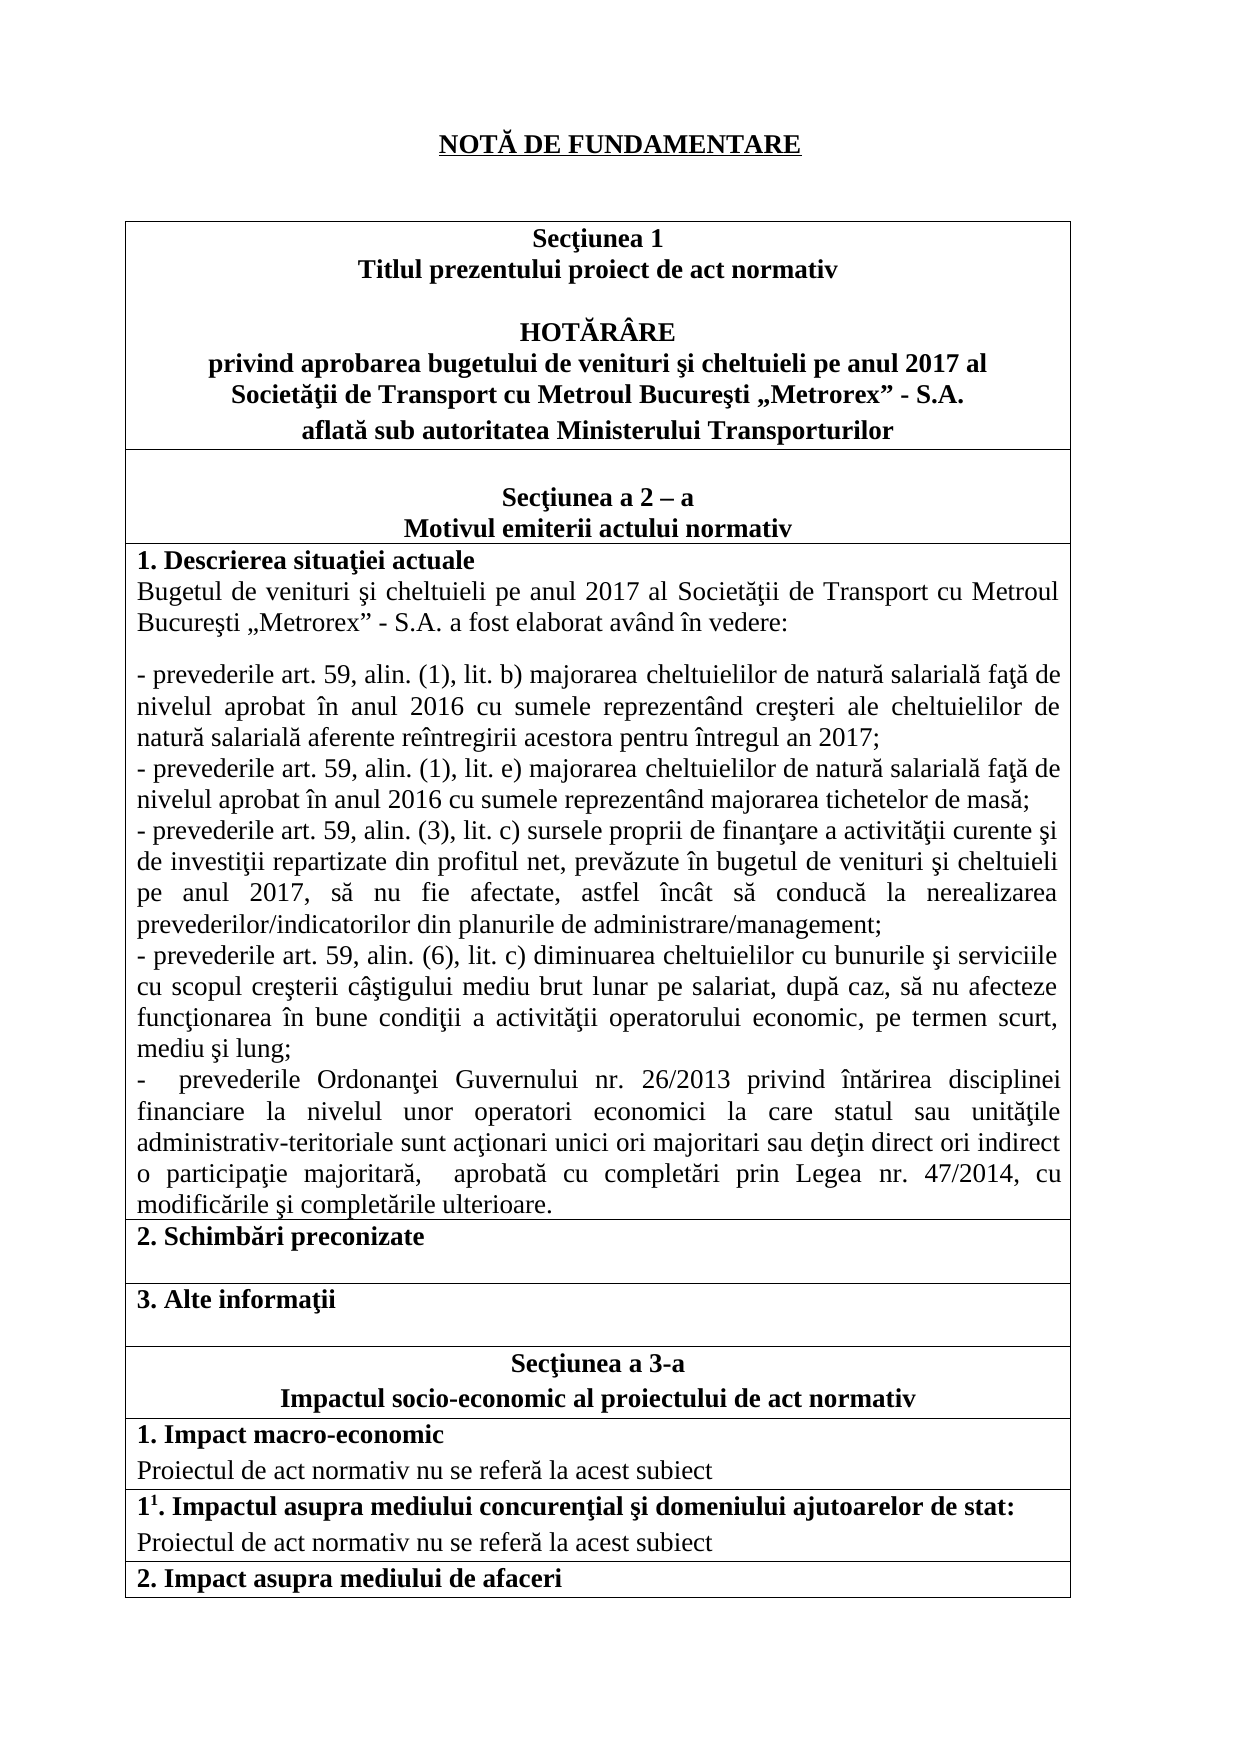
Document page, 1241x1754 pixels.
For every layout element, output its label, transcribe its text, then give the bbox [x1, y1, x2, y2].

table_cell 11. Impactul asupra mediului concurenţial şi domeniului ajutoarelor de stat: Proiectul de act normativ nu se referă la acest subiect [126, 1490, 1070, 1561]
text NOTĂ DE FUNDAMENTARE [148, 128, 1092, 159]
table_header Secţiunea 1 Titlul prezentului proiect de act normativ HOTĂRÂRE privind aprobarea bugetului de venituri şi cheltuieli pe anul 2017 al Societăţii de Transport cu Metroul Bucureşti „” - S.A. aflată sub autoritatea Ministerului Transporturilor [126, 222, 1070, 449]
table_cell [126, 1562, 1070, 1597]
table_cell Secţiunea a 3-a Impactul socio-economic al proiectului de act normativ [126, 1347, 1070, 1418]
table_cell 3. Alte informaţii [126, 1284, 1070, 1346]
table_cell 2. Schimbări preconizate [126, 1220, 1070, 1282]
table_cell Secţiunea a 2 – a Motivul emiterii actului normativ [126, 450, 1070, 543]
table_cell 1. Descrierea situaţiei actuale Bugetul de venituri şi cheltuieli pe anul 2017 al Societăţii de Transport cu Metroul Bucureşti „” - S.A. a fost elaborat având în vedere: - prevederile art. 59, alin. (1), lit. b) majorarea cheltuielilor de natură salarială faţă de nivelul aprobat în anul 2016 cu sumele reprezentând creşteri ale cheltuielilor de natură salarială aferente reîntregirii acestora pentru întregul an 2017; - prevederile art. 59, alin. (1), lit. e) majorarea cheltuielilor de natură salarială faţă de nivelul aprobat în anul 2016 cu sumele reprezentând majorarea tichetelor de masă; - prevederile art. 59, alin. (3), lit. c) sursele proprii de finanţare a activităţii curente şi de investiţii repartizate din profitul net, prevăzute în bugetul de venituri şi cheltuieli pe anul 2017, să nu fie afectate, astfel încât să conducă la nerealizarea prevederilor/indicatorilor din planurile de administrare/management; - prevederile art. 59, alin. (6), lit. c) diminuarea cheltuielilor cu bunurile şi serviciile cu scopul creşterii câştigului mediu brut lunar pe salariat, după caz, să nu afecteze funcţionarea în bune condiţii a activităţii operatorului economic, pe termen scurt, mediu şi lung; - prevederile Ordonanţei Guvernului nr. 26/2013 privind întărirea disciplinei financiare la nivelul unor operatori economici la care statul sau unităţile administrativ-teritoriale sunt acţionari unici ori majoritari sau deţin direct ori indirect o participaţie majoritară, aprobată cu completări prin Legea nr. 47/2014, cu modificările şi completările ulterioare. [126, 544, 1070, 1219]
table_cell 1. Impact macro-economic Proiectul de act normativ nu se referă la acest subiect [126, 1419, 1070, 1489]
